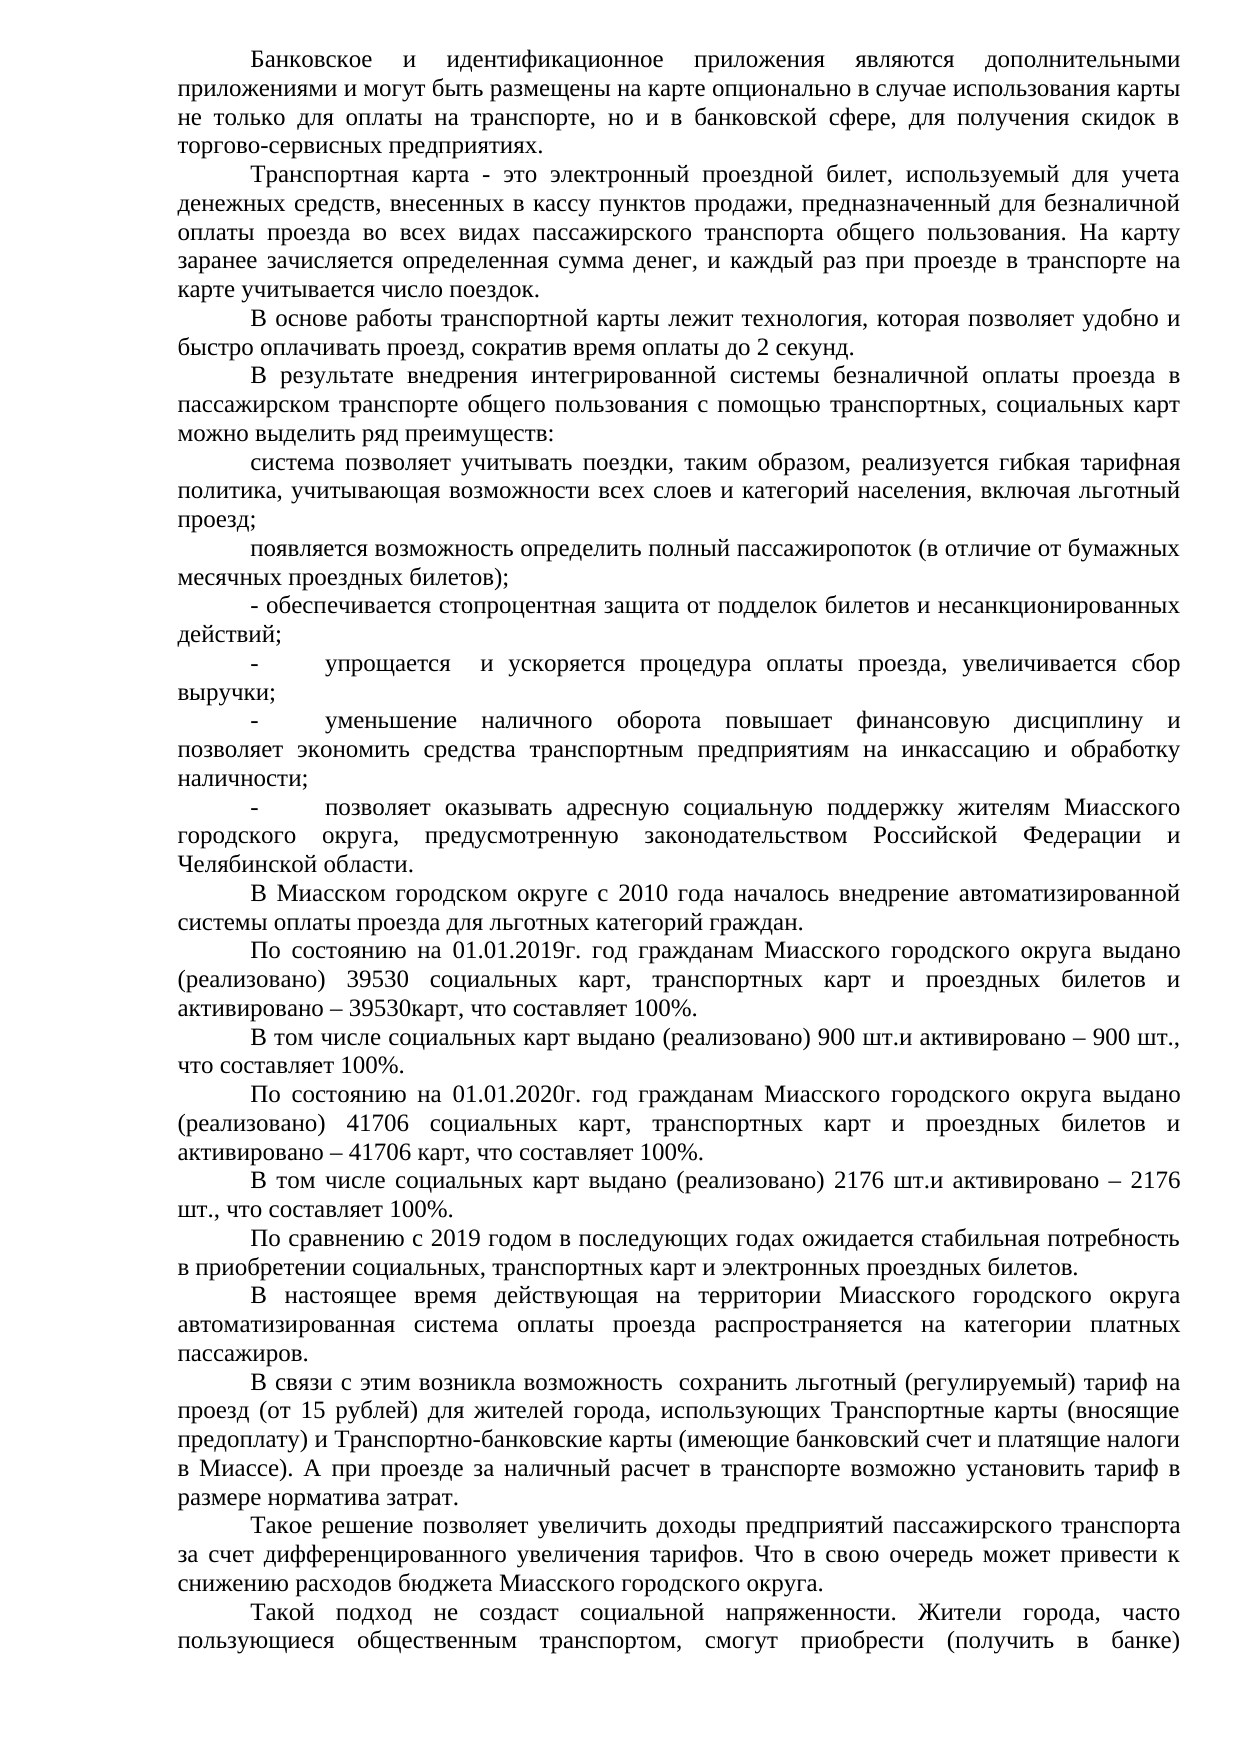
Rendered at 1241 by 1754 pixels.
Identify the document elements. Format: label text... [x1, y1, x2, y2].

text - уменьшение наличного оборота повышает финансовую дисциплину и позволяет экономить средства транспортным предприятиям на инкассацию и обработку наличности; [177, 706, 1181, 792]
text По состоянию на 01.01.2019г. год гражданам Миасского городского округа выдано (реализовано) 39530 социальных карт, транспортных карт и проездных билетов и активировано – 39530карт, что составляет 100%. [177, 936, 1181, 1022]
text В настоящее время действующая на территории Миасского городского округа автоматизированная система оплаты проезда распространяется на категории платных пассажиров. [177, 1281, 1181, 1367]
text В том числе социальных карт выдано (реализовано) 2176 шт.и активировано – 2176 шт., что составляет 100%. [177, 1166, 1181, 1223]
text - позволяет оказывать адресную социальную поддержку жителям Миасского городского округа, предусмотренную законодательством Российской Федерации и Челябинской области. [177, 792, 1181, 878]
text По состоянию на 01.01.2020г. год гражданам Миасского городского округа выдано (реализовано) 41706 социальных карт, транспортных карт и проездных билетов и активировано – 41706 карт, что составляет 100%. [177, 1079, 1181, 1166]
text система позволяет учитывать поездки, таким образом, реализуется гибкая тарифная политика, учитывающая возможности всех слоев и категорий населения, включая льготный проезд; [177, 447, 1181, 533]
text В Миасском городском округе с 2010 года началось внедрение автоматизированной системы оплаты проезда для льготных категорий граждан. [177, 878, 1181, 936]
text В результате внедрения интегрированной системы безналичной оплаты проезда в пассажирском транспорте общего пользования с помощью транспортных, социальных карт можно выделить ряд преимуществ: [177, 361, 1181, 447]
text В основе работы транспортной карты лежит технология, которая позволяет удобно и быстро оплачивать проезд, сократив время оплаты до 2 секунд. [177, 303, 1181, 361]
text появляется возможность определить полный пассажиропоток (в отличие от бумажных месячных проездных билетов); [177, 533, 1181, 591]
text Транспортная карта - это электронный проездной билет, используемый для учета денежных средств, внесенных в кассу пунктов продажи, предназначенный для безналичной оплаты проезда во всех видах пассажирского транспорта общего пользования. На карту заранее зачисляется определенная сумма денег, и каждый раз при проезде в транспорте на карте учитывается число поездок. [177, 159, 1181, 303]
text В том числе социальных карт выдано (реализовано) 900 шт.и активировано – 900 шт., что составляет 100%. [177, 1022, 1181, 1079]
text В связи с этим возникла возможность сохранить льготный (регулируемый) тариф на проезд (от 15 рублей) для жителей города, использующих Транспортные карты (вносящие предоплату) и Транспортно-банковские карты (имеющие банковский счет и платящие налоги в Миассе). А при проезде за наличный расчет в транспорте возможно установить тариф в размере норматива затрат. [177, 1367, 1181, 1511]
text По сравнению с 2019 годом в последующих годах ожидается стабильная потребность в приобретении социальных, транспортных карт и электронных проездных билетов. [177, 1223, 1181, 1281]
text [177, 1597, 1181, 1654]
text - упрощается и ускоряется процедура оплаты проезда, увеличивается сбор выручки; [177, 648, 1181, 706]
text Такое решение позволяет увеличить доходы предприятий пассажирского транспорта за счет дифференцированного увеличения тарифов. Что в свою очередь может привести к снижению расходов бюджета Миасского городского округа. [177, 1511, 1181, 1597]
text - обеспечивается стопроцентная защита от подделок билетов и несанкционированных действий; [177, 591, 1181, 648]
text Банковское и идентификационное приложения являются дополнительными приложениями и могут быть размещены на карте опционально в случае использования карты не только для оплаты на транспорте, но и в банковской сфере, для получения скидок в торгово-сервисных предприятиях. [177, 44, 1181, 159]
